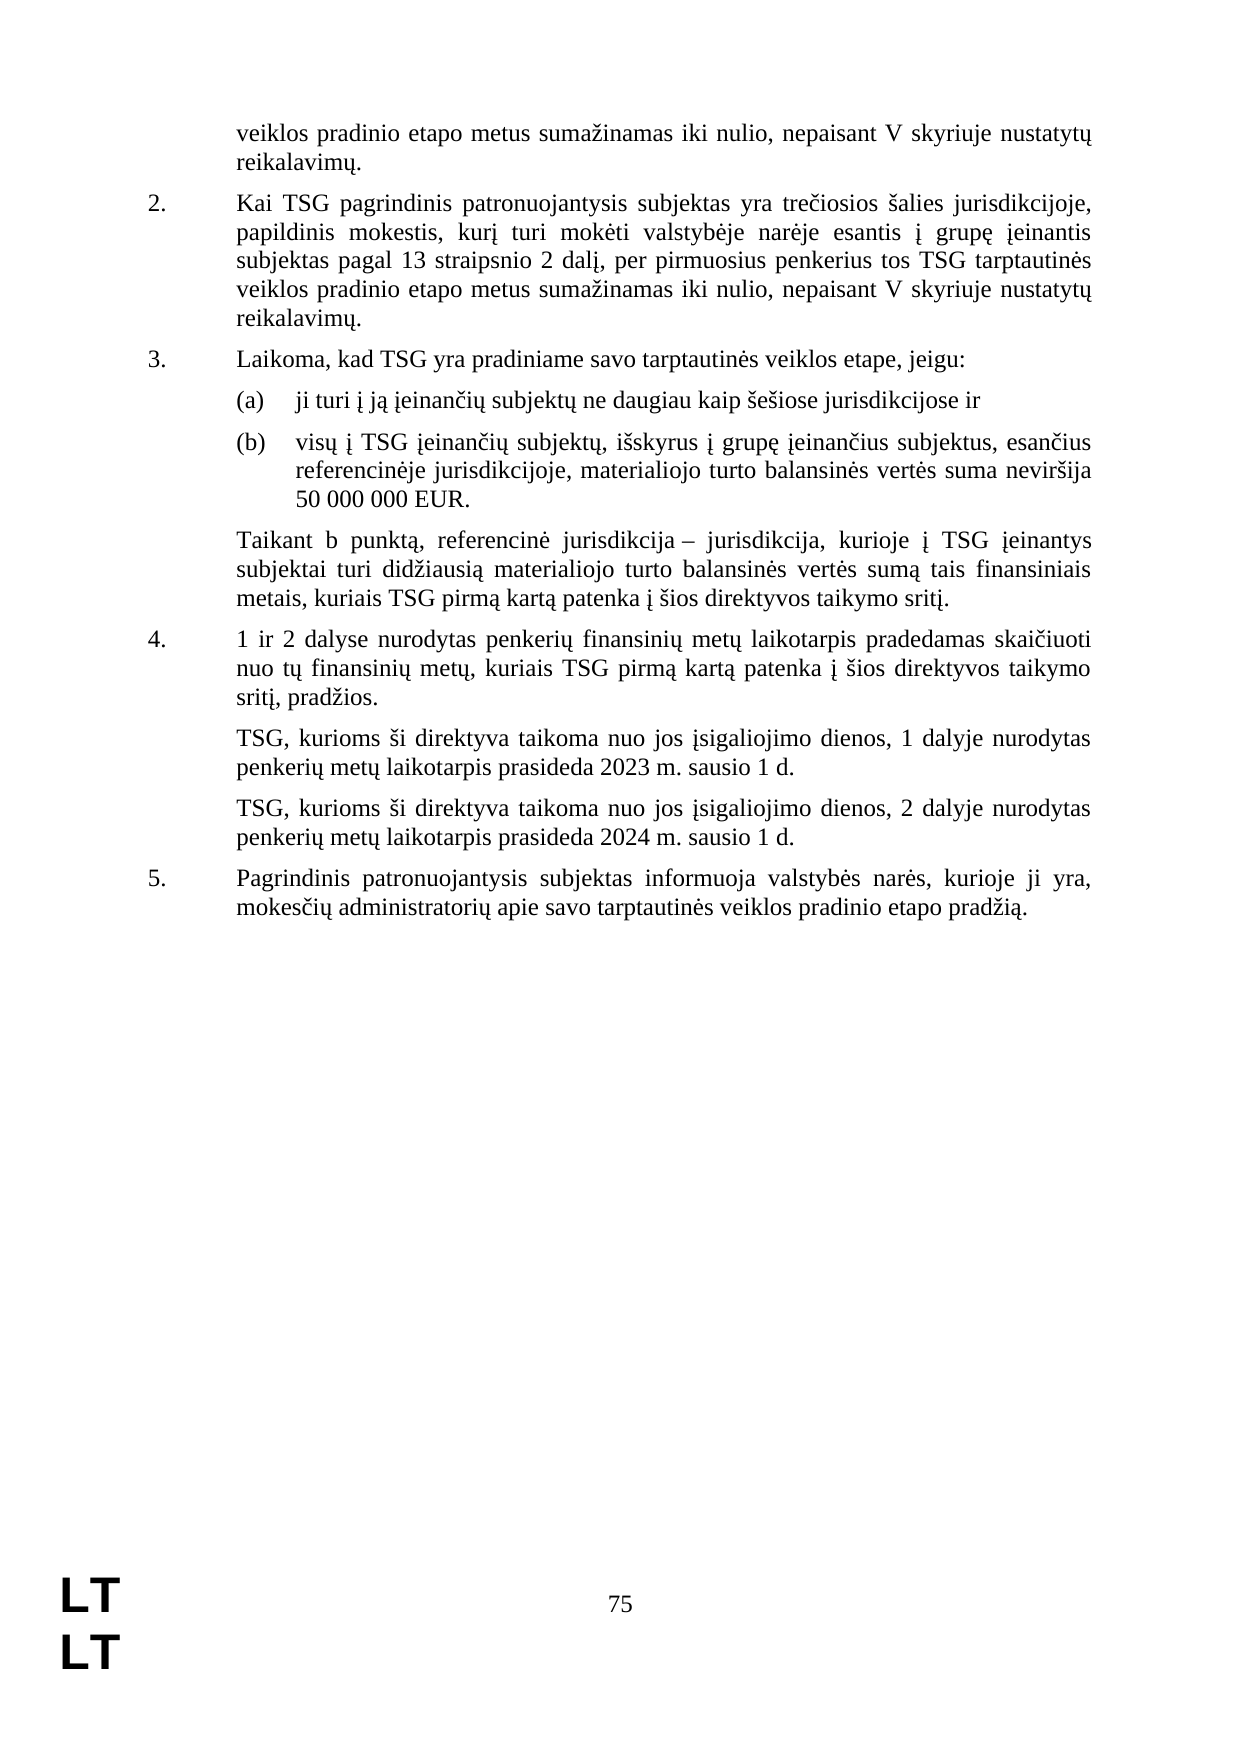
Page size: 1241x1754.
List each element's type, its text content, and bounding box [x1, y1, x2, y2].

text TSG, kurioms ši direktyva taikoma nuo jos įsigaliojimo dienos, 2 dalyje nurodytas penkerių metų laikotarpis prasideda 2024 m. sausio 1 d. [236, 793, 1092, 851]
text 5. Pagrindinis patronuojantysis subjektas informuoja valstybės narės, kurioje ji yra, mokesčių administratorių apie savo tarptautinės veiklos pradinio etapo pradžią. [148, 863, 1092, 921]
text (a) ji turi į ją įeinančių subjektų ne daugiau kaip šešiose jurisdikcijose ir [236, 386, 1092, 414]
text 4. 1 ir 2 dalyse nurodytas penkerių finansinių metų laikotarpis pradedamas skaičiuoti nuo tų finansinių metų, kuriais TSG pirmą kartą patenka į šios direktyvos taikymo sritį, pradžios. [148, 624, 1092, 711]
text Taikant b punktą, referencinė jurisdikcija – jurisdikcija, kurioje į TSG įeinantys subjektai turi didžiausią materialiojo turto balansinės vertės sumą tais finansiniais metais, kuriais TSG pirmą kartą patenka į šios direktyvos taikymo sritį. [236, 526, 1092, 612]
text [148, 118, 1092, 176]
text 3. Laikoma, kad TSG yra pradiniame savo tarptautinės veiklos etape, jeigu: [148, 344, 1092, 373]
text (b) visų į TSG įeinančių subjektų, išskyrus į grupę įeinančius subjektus, esančius referencinėje jurisdikcijoje, materialiojo turto balansinės vertės suma neviršija 50 000 000 EUR. [236, 427, 1092, 513]
text 2. Kai TSG pagrindinis patronuojantysis subjektas yra trečiosios šalies jurisdikcijoje, papildinis mokestis, kurį turi mokėti valstybėje narėje esantis į grupę įeinantis subjektas pagal 13 straipsnio 2 dalį, per pirmuosius penkerius tos TSG tarptautinės veiklos pradinio etapo metus sumažinamas iki nulio, nepaisant V skyriuje nustatytų reikalavimų. [148, 188, 1092, 332]
text TSG, kurioms ši direktyva taikoma nuo jos įsigaliojimo dienos, 1 dalyje nurodytas penkerių metų laikotarpis prasideda 2023 m. sausio 1 d. [236, 723, 1092, 781]
